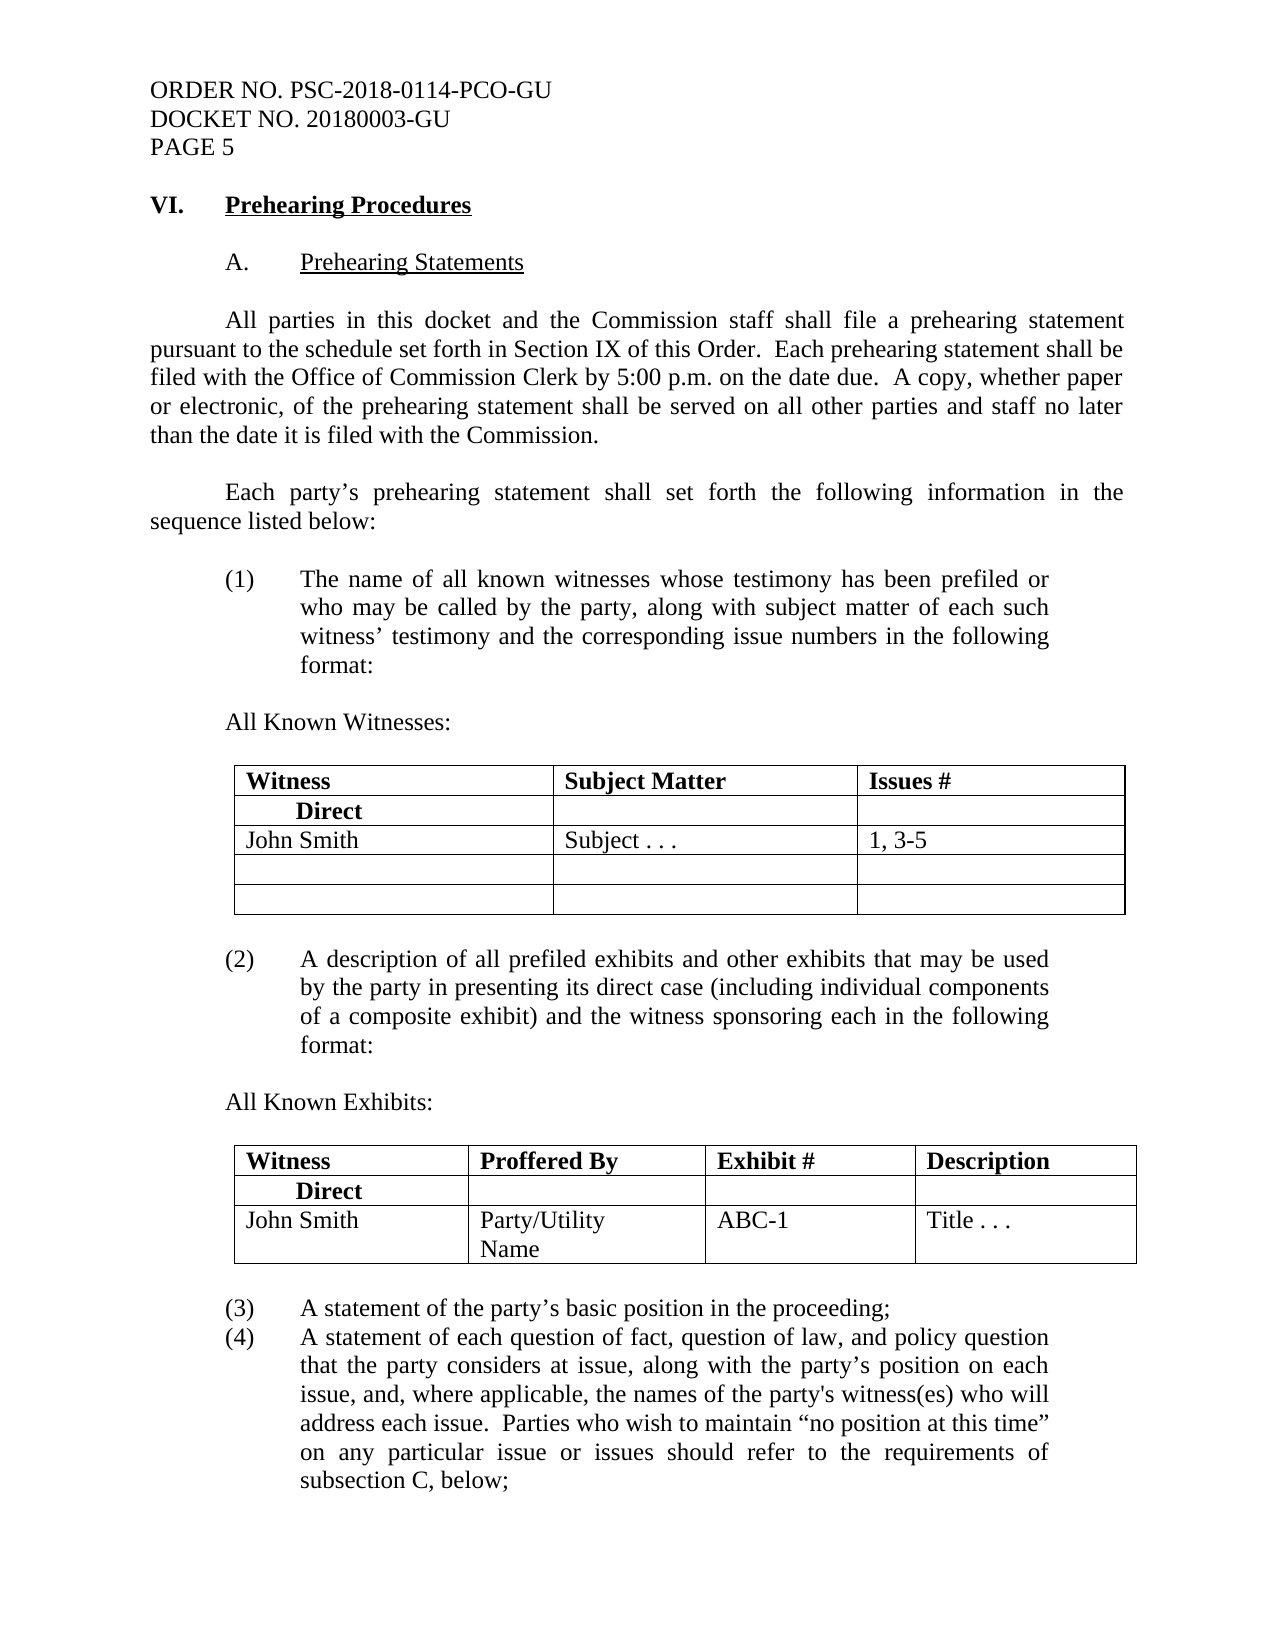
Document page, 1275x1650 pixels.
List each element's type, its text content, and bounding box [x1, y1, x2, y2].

table_cell [554, 855, 857, 884]
table_cell [235, 855, 553, 884]
table_cell Subject . . . [554, 826, 857, 854]
table_header Witness [235, 1146, 468, 1175]
list All parties in this docket and the Commission staff shall file a prehearing statement pursuant to the schedule set forth in Section IX of this Order. Each prehearing statement shall be filed with the Office of Commission Clerk by 5:00 p.m. on the date due. A copy, whether paper or electronic, of the prehearing statement shall be served on all other parties and staff no later than the date it is filed with the Commission. [150, 305, 1125, 449]
list Each party’s prehearing statement shall set forth the following information in the sequence listed below: [150, 477, 1125, 535]
table_cell [235, 885, 553, 914]
table_cell ABC-1 [706, 1206, 915, 1263]
table_cell Direct [235, 1176, 468, 1204]
table_cell 1, 3-5 [858, 826, 1124, 854]
table_header Subject Matter [554, 766, 857, 795]
list A. Prehearing Statements [150, 247, 1125, 276]
list (1) The name of all known witnesses whose testimony has been prefiled or who may be called by the party, along with subject matter of each such witness’ testimony and the corresponding issue numbers in the following format: [225, 564, 1050, 679]
table_cell [858, 796, 1124, 824]
table_cell [916, 1176, 1136, 1204]
list (2) A description of all prefiled exhibits and other exhibits that may be used by the party in presenting its direct case (including individual components of a composite exhibit) and the witness sponsoring each in the following format: [225, 944, 1050, 1059]
table_cell [858, 855, 1124, 884]
list All Known Witnesses: [225, 707, 1050, 736]
table_header Issues # [858, 766, 1124, 795]
table_cell [858, 885, 1124, 914]
list (4) A statement of each question of fact, question of law, and policy question that the party considers at issue, along with the party’s position on each issue, and, where applicable, the names of the party's witness(es) who will address each issue. Parties who wish to maintain “no position at this time” on any particular issue or issues should refer to the requirements of subsection C, below; [225, 1322, 1050, 1494]
table_cell [706, 1176, 915, 1204]
table_header Exhibit # [706, 1146, 915, 1175]
list (3) A statement of the party’s basic position in the proceeding; [225, 1293, 1050, 1322]
table_cell Direct [235, 796, 553, 824]
list All Known Exhibits: [225, 1087, 1050, 1116]
table_cell Party/Utility Name [469, 1206, 705, 1263]
list VI. Prehearing Procedures [150, 190, 1125, 219]
table_cell John Smith [235, 826, 553, 854]
table_cell [554, 885, 857, 914]
table_cell [469, 1176, 705, 1204]
table_cell [554, 796, 857, 824]
table_header Witness [235, 766, 553, 795]
table_cell Title . . . [916, 1206, 1136, 1263]
table_header Proffered By [469, 1146, 705, 1175]
table_cell John Smith [235, 1206, 468, 1263]
table_header Description [916, 1146, 1136, 1175]
